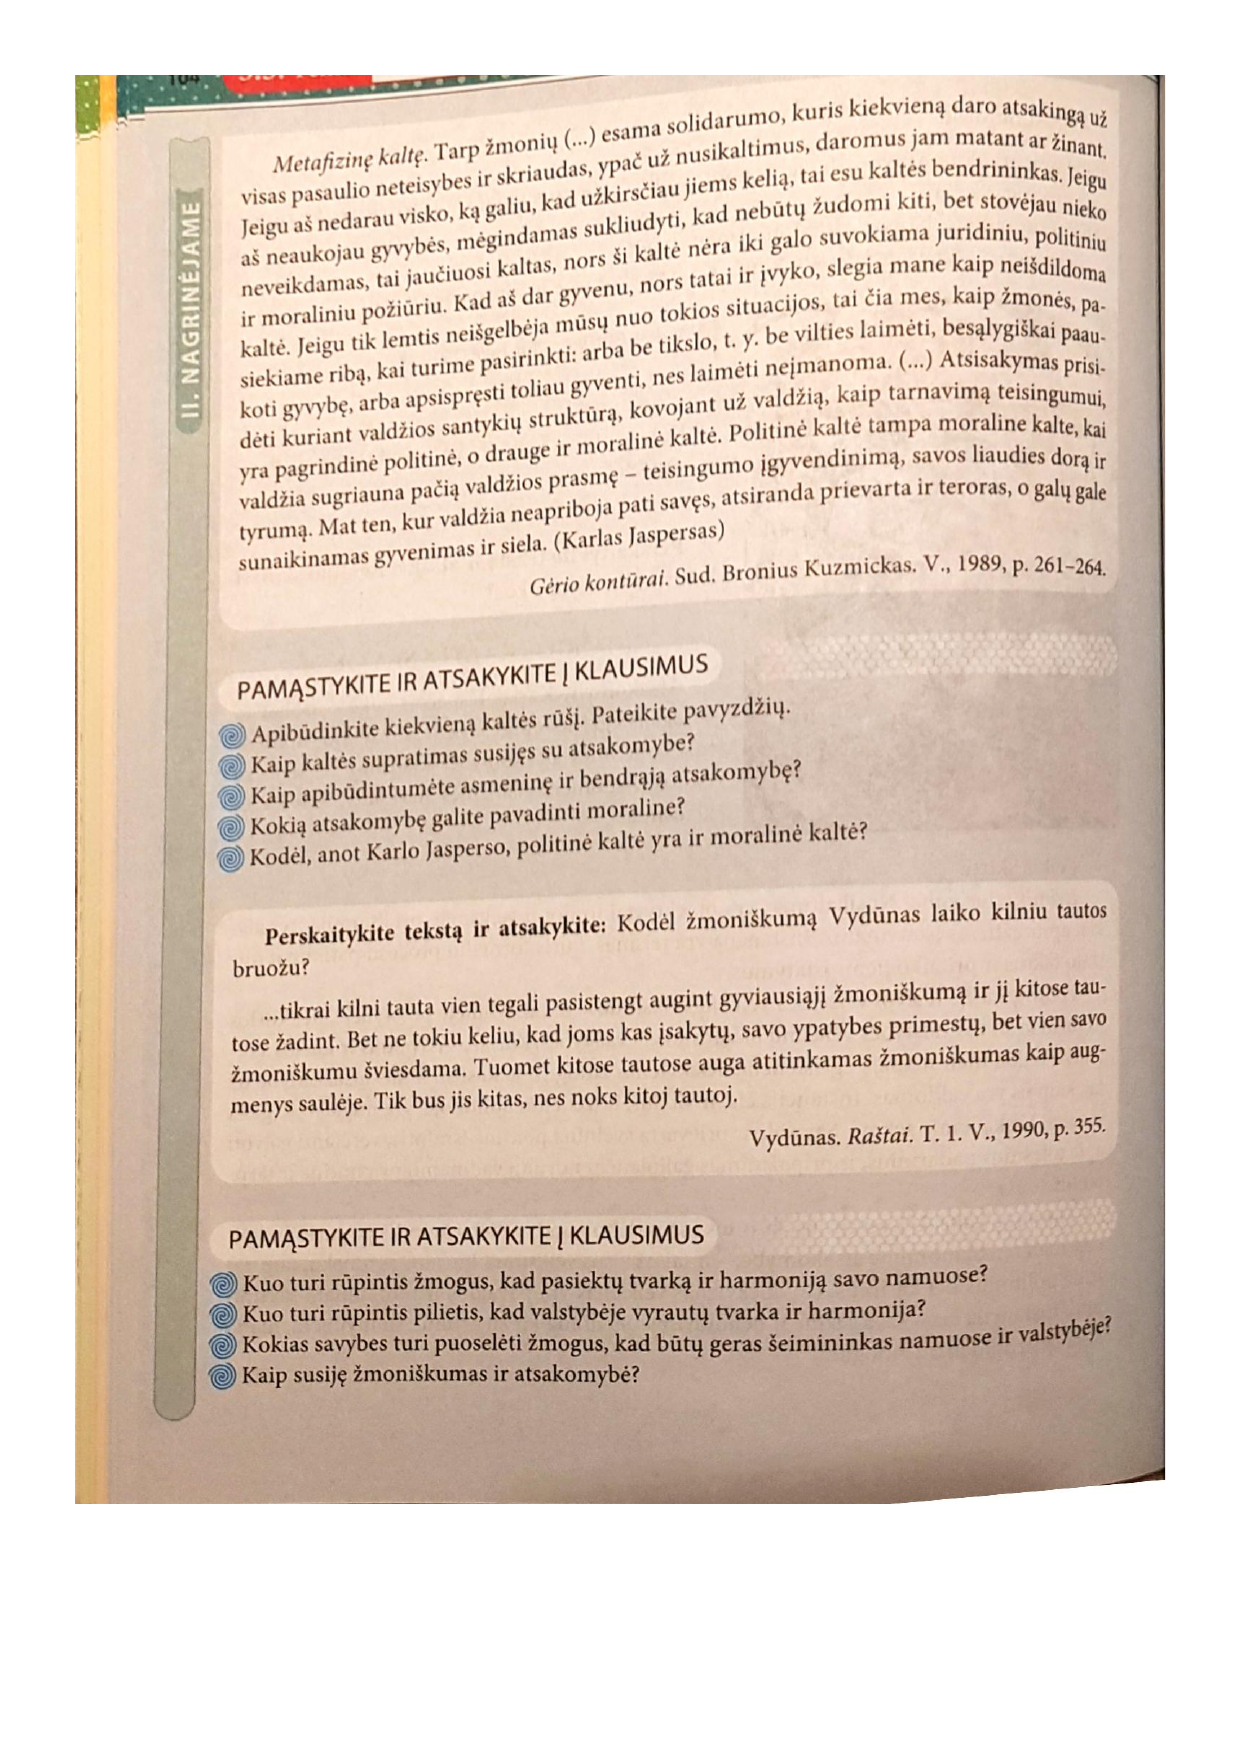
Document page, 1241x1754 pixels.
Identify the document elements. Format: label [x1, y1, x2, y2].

picture [75, 75, 1166, 1504]
